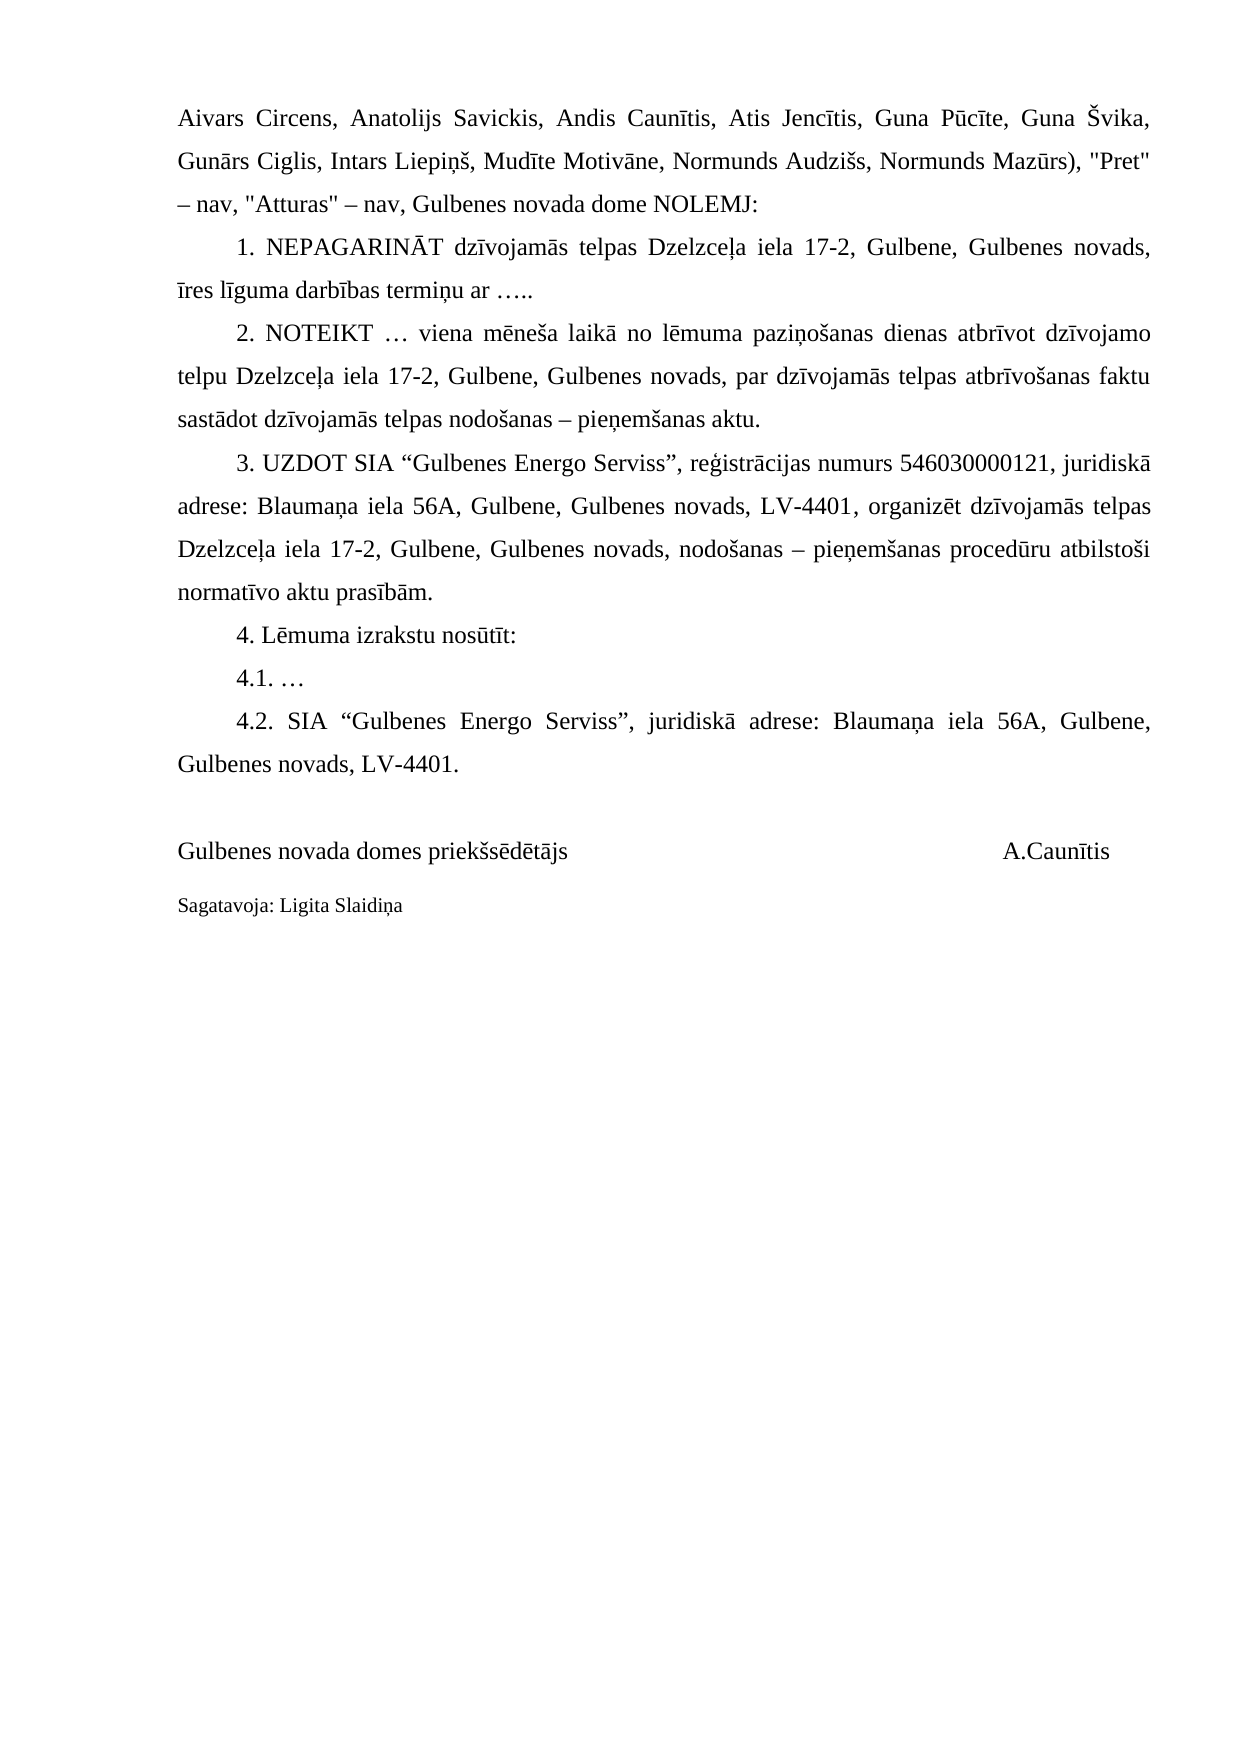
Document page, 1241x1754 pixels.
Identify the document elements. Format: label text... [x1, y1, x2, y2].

text 1. NEPAGARINĀT dzīvojamās telpas Dzelzceļa iela 17-2, Gulbene, Gulbenes novads, īres līguma darbības termiņu ar ….. [177, 232, 1152, 304]
text 4.1. … [177, 663, 1152, 692]
text 4.2. SIA “Gulbenes Energo Serviss”, juridiskā adrese: Blaumaņa iela 56A, Gulbene, Gulbenes novads, LV-4401. [177, 706, 1152, 778]
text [177, 103, 1152, 218]
text Gulbenes novada domes priekšsēdētājs A.Caunītis [177, 836, 1152, 864]
text 2. NOTEIKT … viena mēneša laikā no lēmuma paziņošanas dienas atbrīvot dzīvojamo telpu Dzelzceļa iela 17-2, Gulbene, Gulbenes novads, par dzīvojamās telpas atbrīvošanas faktu sastādot dzīvojamās telpas nodošanas – pieņemšanas aktu. [177, 318, 1152, 433]
text Sagatavoja: Ligita Slaidiņa [177, 893, 1152, 917]
text 4. Lēmuma izrakstu nosūtīt: [177, 620, 1152, 649]
text 3. UZDOT SIA “Gulbenes Energo Serviss”, reģistrācijas numurs 546030000121, juridiskā adrese: Blaumaņa iela 56A, Gulbene, Gulbenes novads, LV-4401, organizēt dzīvojamās telpas Dzelzceļa iela 17-2, Gulbene, Gulbenes novads, nodošanas – pieņemšanas procedūru atbilstoši normatīvo aktu prasībām. [177, 448, 1152, 606]
